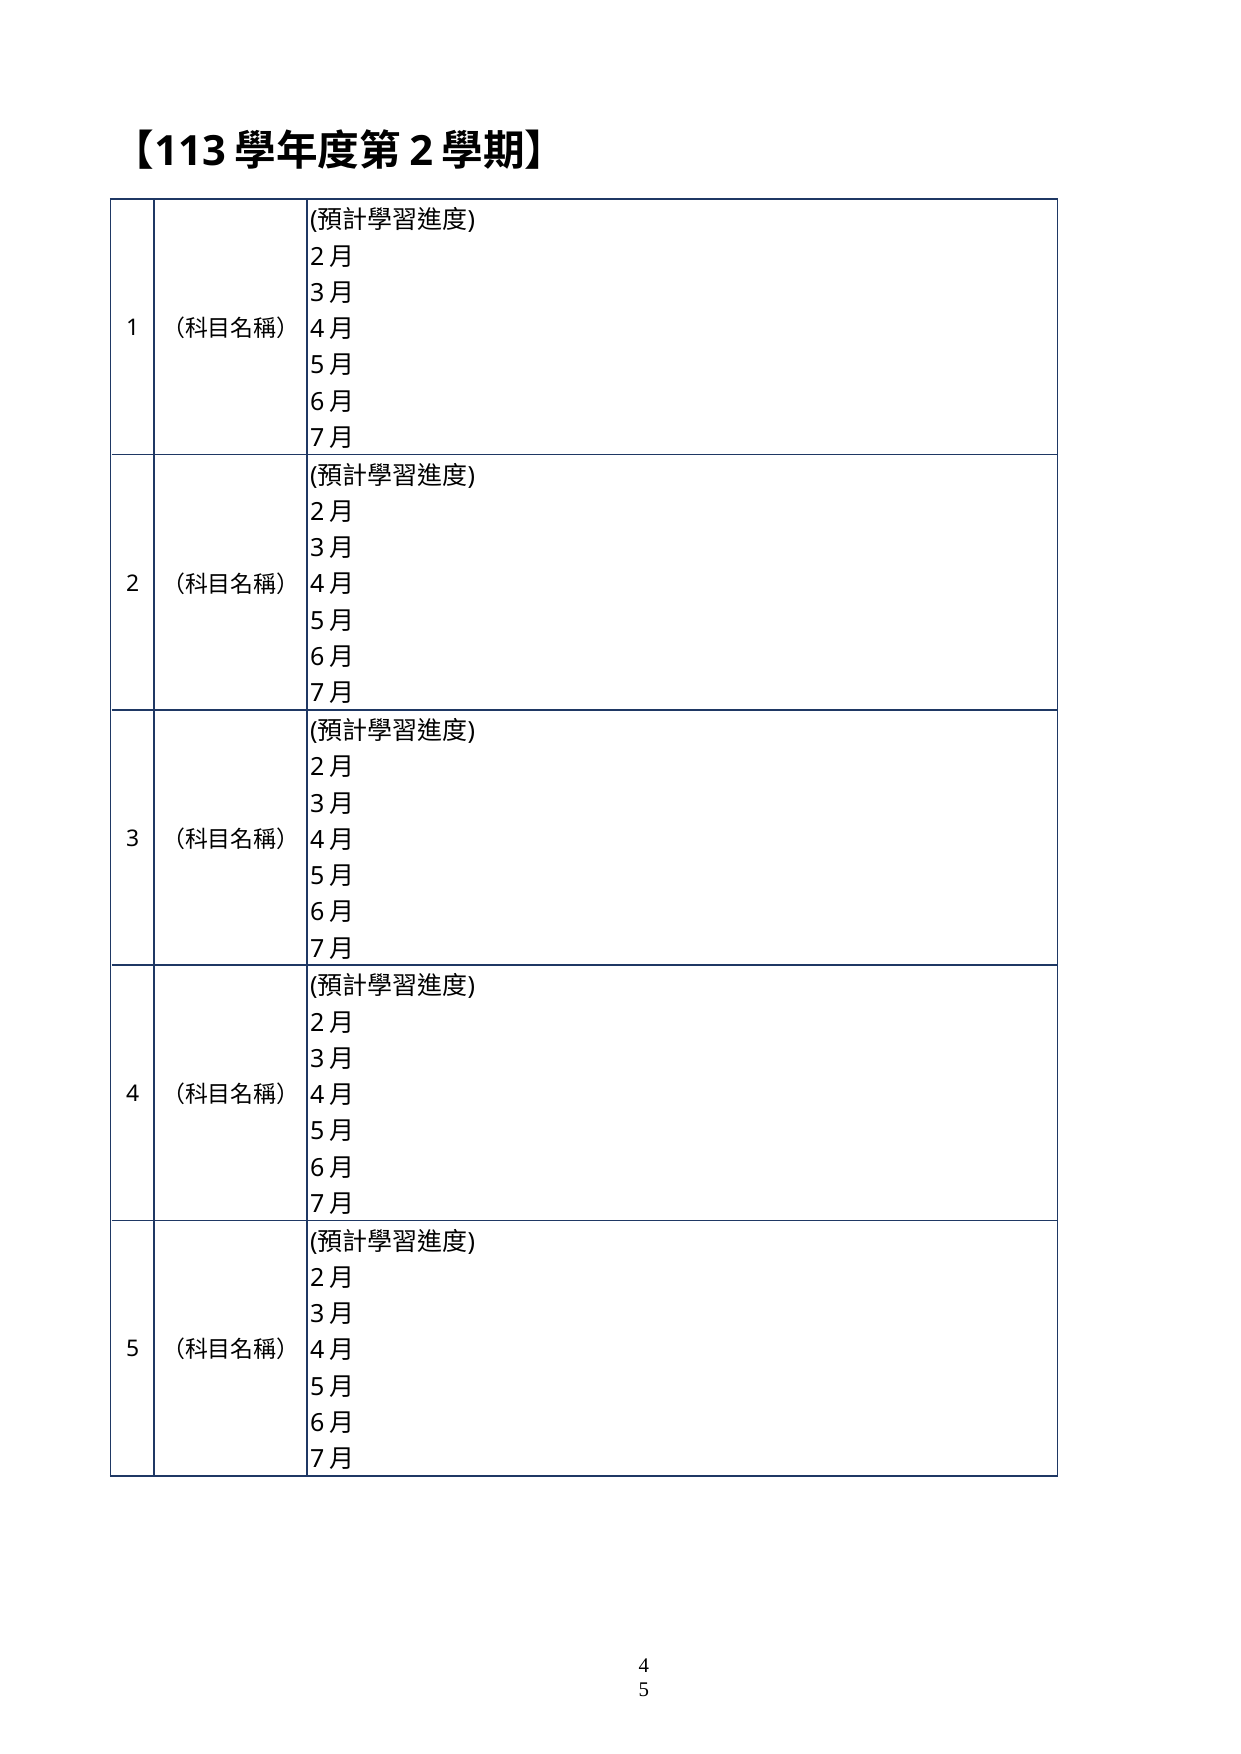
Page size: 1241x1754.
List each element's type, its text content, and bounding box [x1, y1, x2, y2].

table_cell 2 [111, 455, 153, 709]
table_cell 3 [111, 710, 153, 964]
table_cell (預計學習進度) 2月 3月 4月 5月 6月 7月 [308, 966, 1057, 1219]
table_cell (預計學習進度) 2月 3月 4月 5月 6月 7月 [308, 1221, 1057, 1475]
text 【113學年度第2學期】 [112, 117, 1167, 178]
table_cell （科目名稱） [155, 711, 306, 964]
table_cell (預計學習進度) 2月 3月 4月 5月 6月 7月 [308, 711, 1057, 964]
table_cell 4 [111, 965, 153, 1219]
table_cell （科目名稱） [155, 966, 306, 1219]
table_cell (預計學習進度) 2月 3月 4月 5月 6月 7月 [308, 455, 1057, 709]
table_cell （科目名稱） [155, 1221, 306, 1475]
table_header (預計學習進度) 2月 3月 4月 5月 6月 7月 [308, 200, 1057, 454]
table_header 1 [111, 200, 153, 454]
table_cell 5 [111, 1221, 153, 1475]
table_header （科目名稱） [155, 200, 306, 454]
table_cell （科目名稱） [155, 455, 306, 709]
